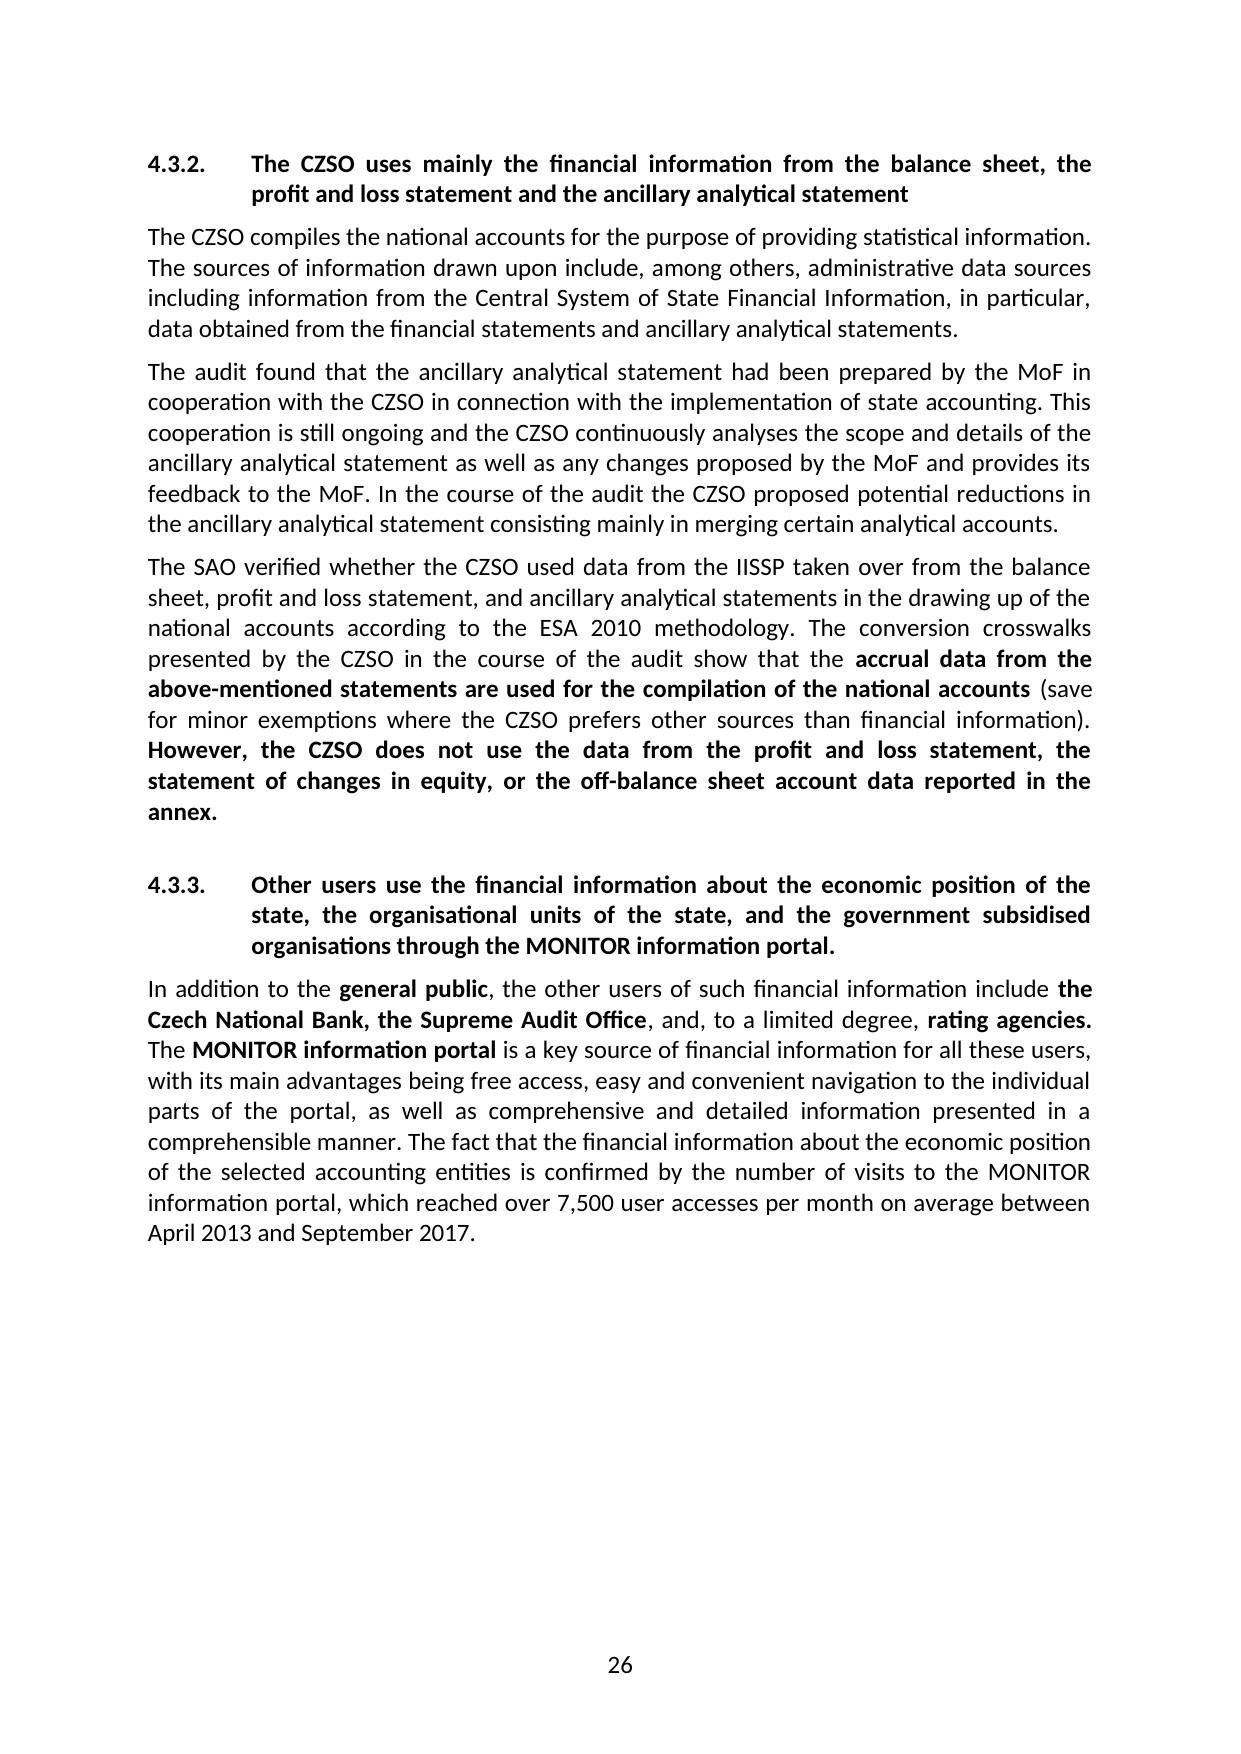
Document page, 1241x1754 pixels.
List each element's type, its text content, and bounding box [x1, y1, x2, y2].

text In addition to the general public, the other users of such financial information include the Czech National Bank, the Supreme Audit Office, and, to a limited degree, rating agencies. The MONITOR information portal is a key source of financial information for all these users, with its main advantages being free access, easy and convenient navigation to the individual parts of the portal, as well as comprehensive and detailed information presented in a comprehensible manner. The fact that the financial information about the economic position of the selected accounting entities is confirmed by the number of visits to the MONITOR information portal, which reached over 7,500 user accesses per month on average between April 2013 and September 2017. [148, 973, 1092, 1248]
list The CZSO uses mainly the financial information from the balance sheet, the profit and loss statement and the ancillary analytical statement [148, 148, 1092, 209]
list Other users use the financial information about the economic position of the state, the organisational units of the state, and the government subsidised organisations through the MONITOR information portal. [148, 869, 1092, 961]
text The SAO verified whether the CZSO used data from the IISSP taken over from the balance sheet, profit and loss statement, and ancillary analytical statements in the drawing up of the national accounts according to the ESA 2010 methodology. The conversion crosswalks presented by the CZSO in the course of the audit show that the accrual data from the above-mentioned statements are used for the compilation of the national accounts (save for minor exemptions where the CZSO prefers other sources than financial information). However, the CZSO does not use the data from the profit and loss statement, the statement of changes in equity, or the off-balance sheet account data reported in the annex. [148, 551, 1092, 826]
text The audit found that the ancillary analytical statement had been prepared by the MoF in cooperation with the CZSO in connection with the implementation of state accounting. This cooperation is still ongoing and the CZSO continuously analyses the scope and details of the ancillary analytical statement as well as any changes proposed by the MoF and provides its feedback to the MoF. In the course of the audit the CZSO proposed potential reductions in the ancillary analytical statement consisting mainly in merging certain analytical accounts. [148, 356, 1092, 539]
text The CZSO compiles the national accounts for the purpose of providing statistical information. The sources of information drawn upon include, among others, administrative data sources including information from the Central System of State Financial Information, in particular, data obtained from the financial statements and ancillary analytical statements. [148, 221, 1092, 343]
